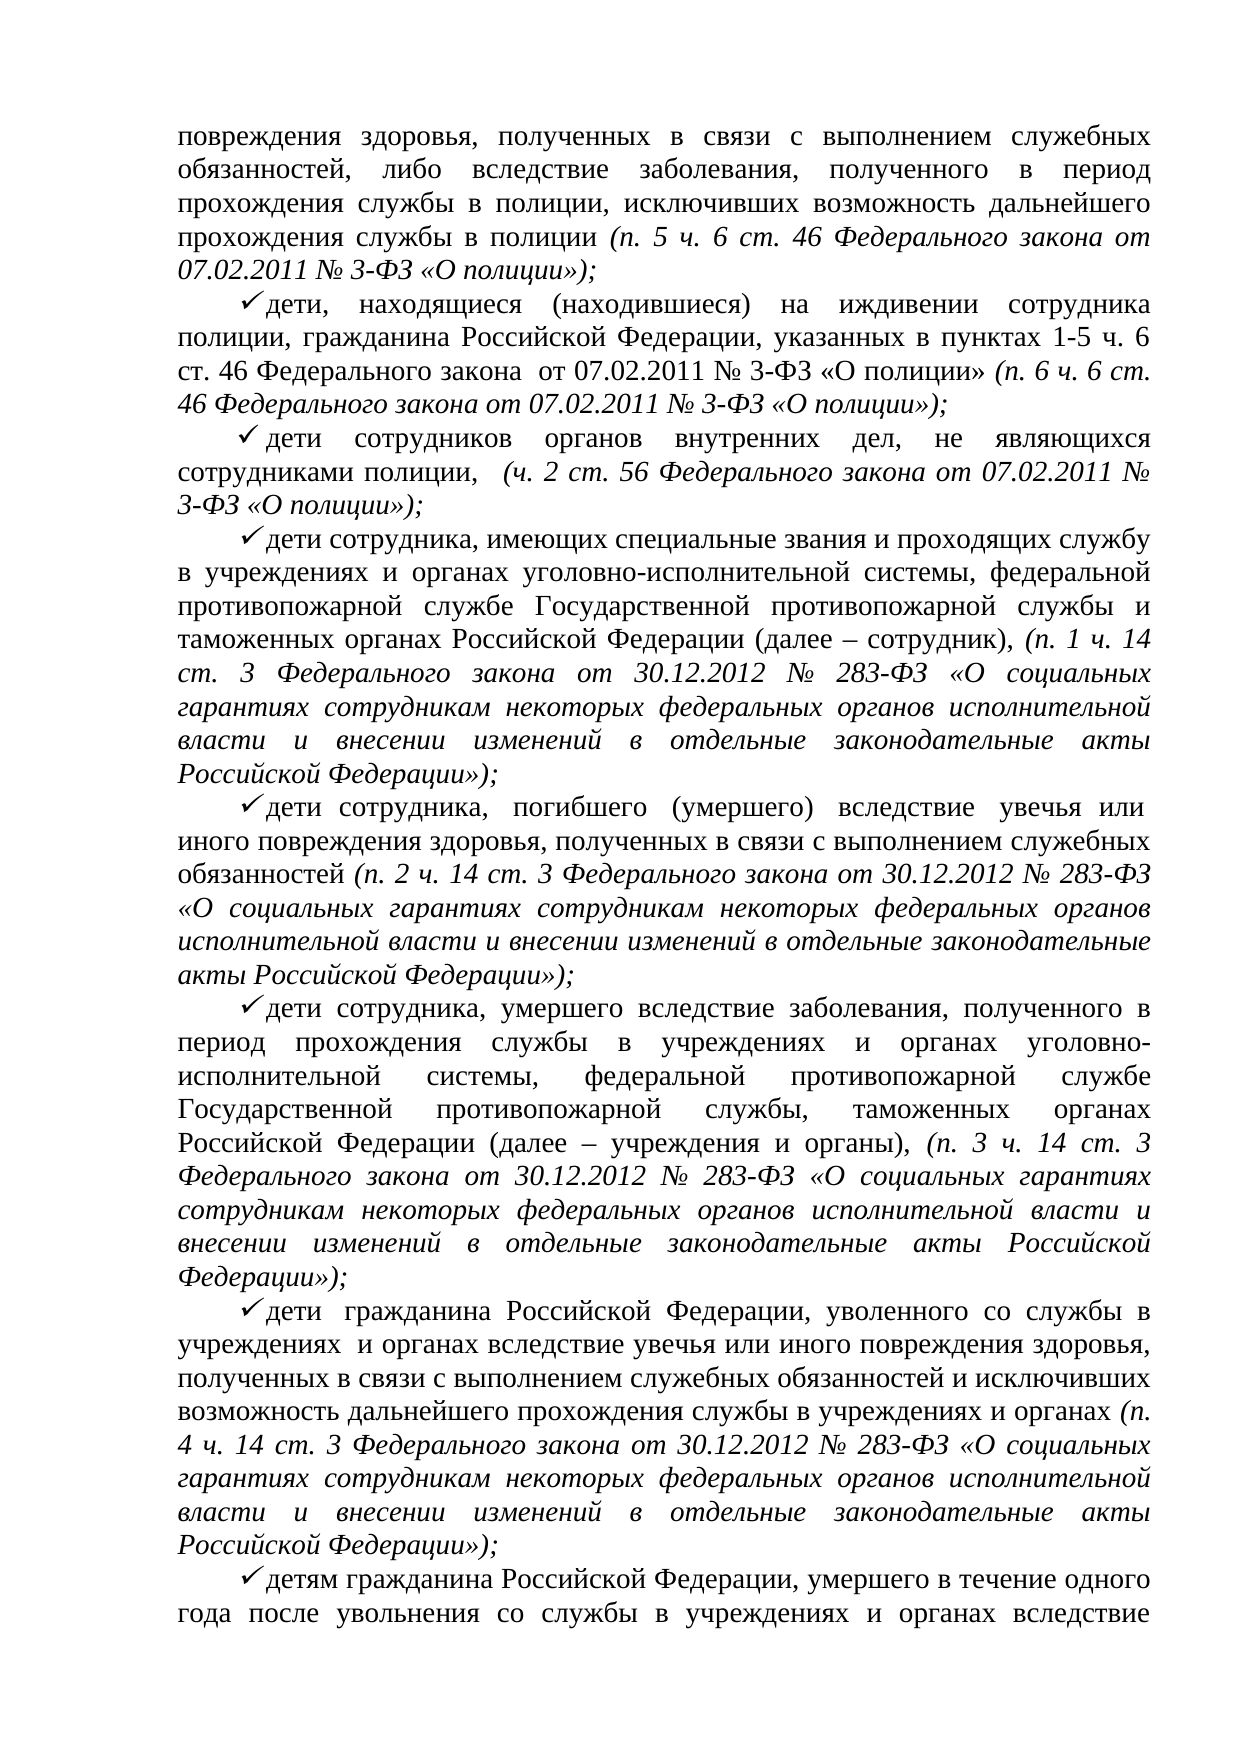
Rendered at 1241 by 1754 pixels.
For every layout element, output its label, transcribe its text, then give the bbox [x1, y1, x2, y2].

list дети сотрудника, умершего вследствие заболевания, полученного в период прохождения службы в учреждениях и органах уголовно-исполнительной системы, федеральной противопожарной службе Государственной противопожарной службы, таможенных органах Российской Федерации (далее – учреждения и органы), (п. 3 ч. 14 ст. 3 Федерального закона от 30.12.2012 № 283-ФЗ «О социальных гарантиях сотрудникам некоторых федеральных органов исполнительной власти и внесении изменений в отдельные законодательные акты Российской Федерации»); [177, 991, 1152, 1293]
list дети сотрудника, имеющих специальные звания и проходящих службу в учреждениях и органах уголовно-исполнительной системы, федеральной противопожарной службе Государственной противопожарной службы и таможенных органах Российской Федерации (далее – сотрудник), (п. 1 ч. 14 ст. 3 Федерального закона от 30.12.2012 № 283-ФЗ «О социальных гарантиях сотрудникам некоторых федеральных органов исполнительной власти и внесении изменений в отдельные законодательные акты Российской Федерации»); [177, 521, 1152, 789]
list дети гражданина Российской Федерации, уволенного со службы в учреждениях и органах вследствие увечья или иного повреждения здоровья, полученных в связи с выполнением служебных обязанностей и исключивших возможность дальнейшего прохождения службы в учреждениях и органах (п. 4 ч. 14 ст. 3 Федерального закона от 30.12.2012 № 283-ФЗ «О социальных гарантиях сотрудникам некоторых федеральных органов исполнительной власти и внесении изменений в отдельные законодательные акты Российской Федерации»); [177, 1293, 1152, 1561]
list дети, находящиеся (находившиеся) на иждивении сотрудника полиции, гражданина Российской Федерации, указанных в пунктах 1-5 ч. 6 ст. 46 Федерального закона от 07.02.2011 № 3-ФЗ «О полиции» (п. 6 ч. 6 ст. 46 Федерального закона от 07.02.2011 № 3-ФЗ «О полиции»); [177, 286, 1152, 420]
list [177, 1561, 1152, 1628]
list дети сотрудника, погибшего (умершего) вследствие увечья или иного повреждения здоровья, полученных в связи с выполнением служебных обязанностей (п. 2 ч. 14 ст. 3 Федерального закона от 30.12.2012 № 283-ФЗ «О социальных гарантиях сотрудникам некоторых федеральных органов исполнительной власти и внесении изменений в отдельные законодательные акты Российской Федерации»); [177, 789, 1152, 991]
list дети сотрудников органов внутренних дел, не являющихся сотрудниками полиции, (ч. 2 ст. 56 Федерального закона от 07.02.2011 № 3-ФЗ «О полиции»); [177, 420, 1152, 521]
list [177, 118, 1152, 286]
